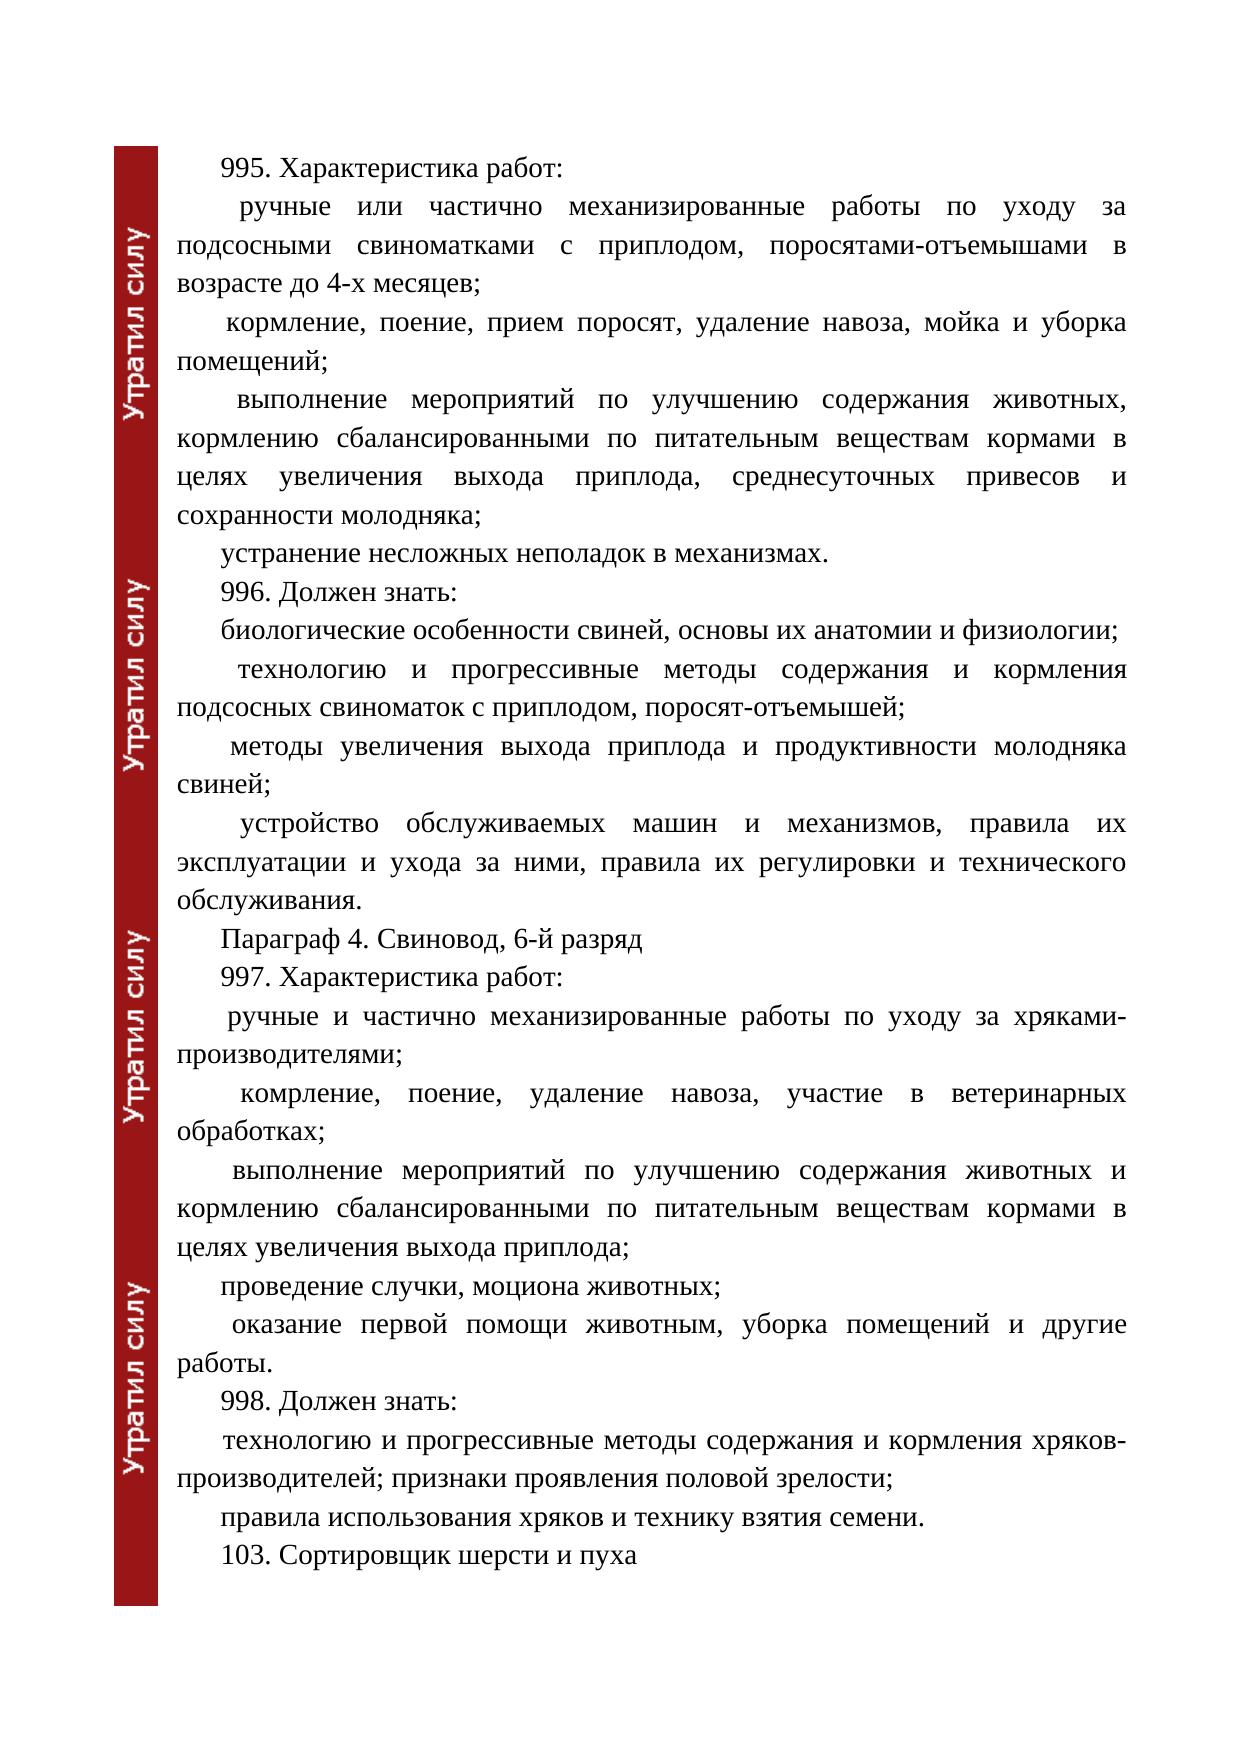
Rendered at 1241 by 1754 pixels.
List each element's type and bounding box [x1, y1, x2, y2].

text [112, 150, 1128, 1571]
picture [114, 146, 158, 150]
picture [114, 1571, 158, 1606]
